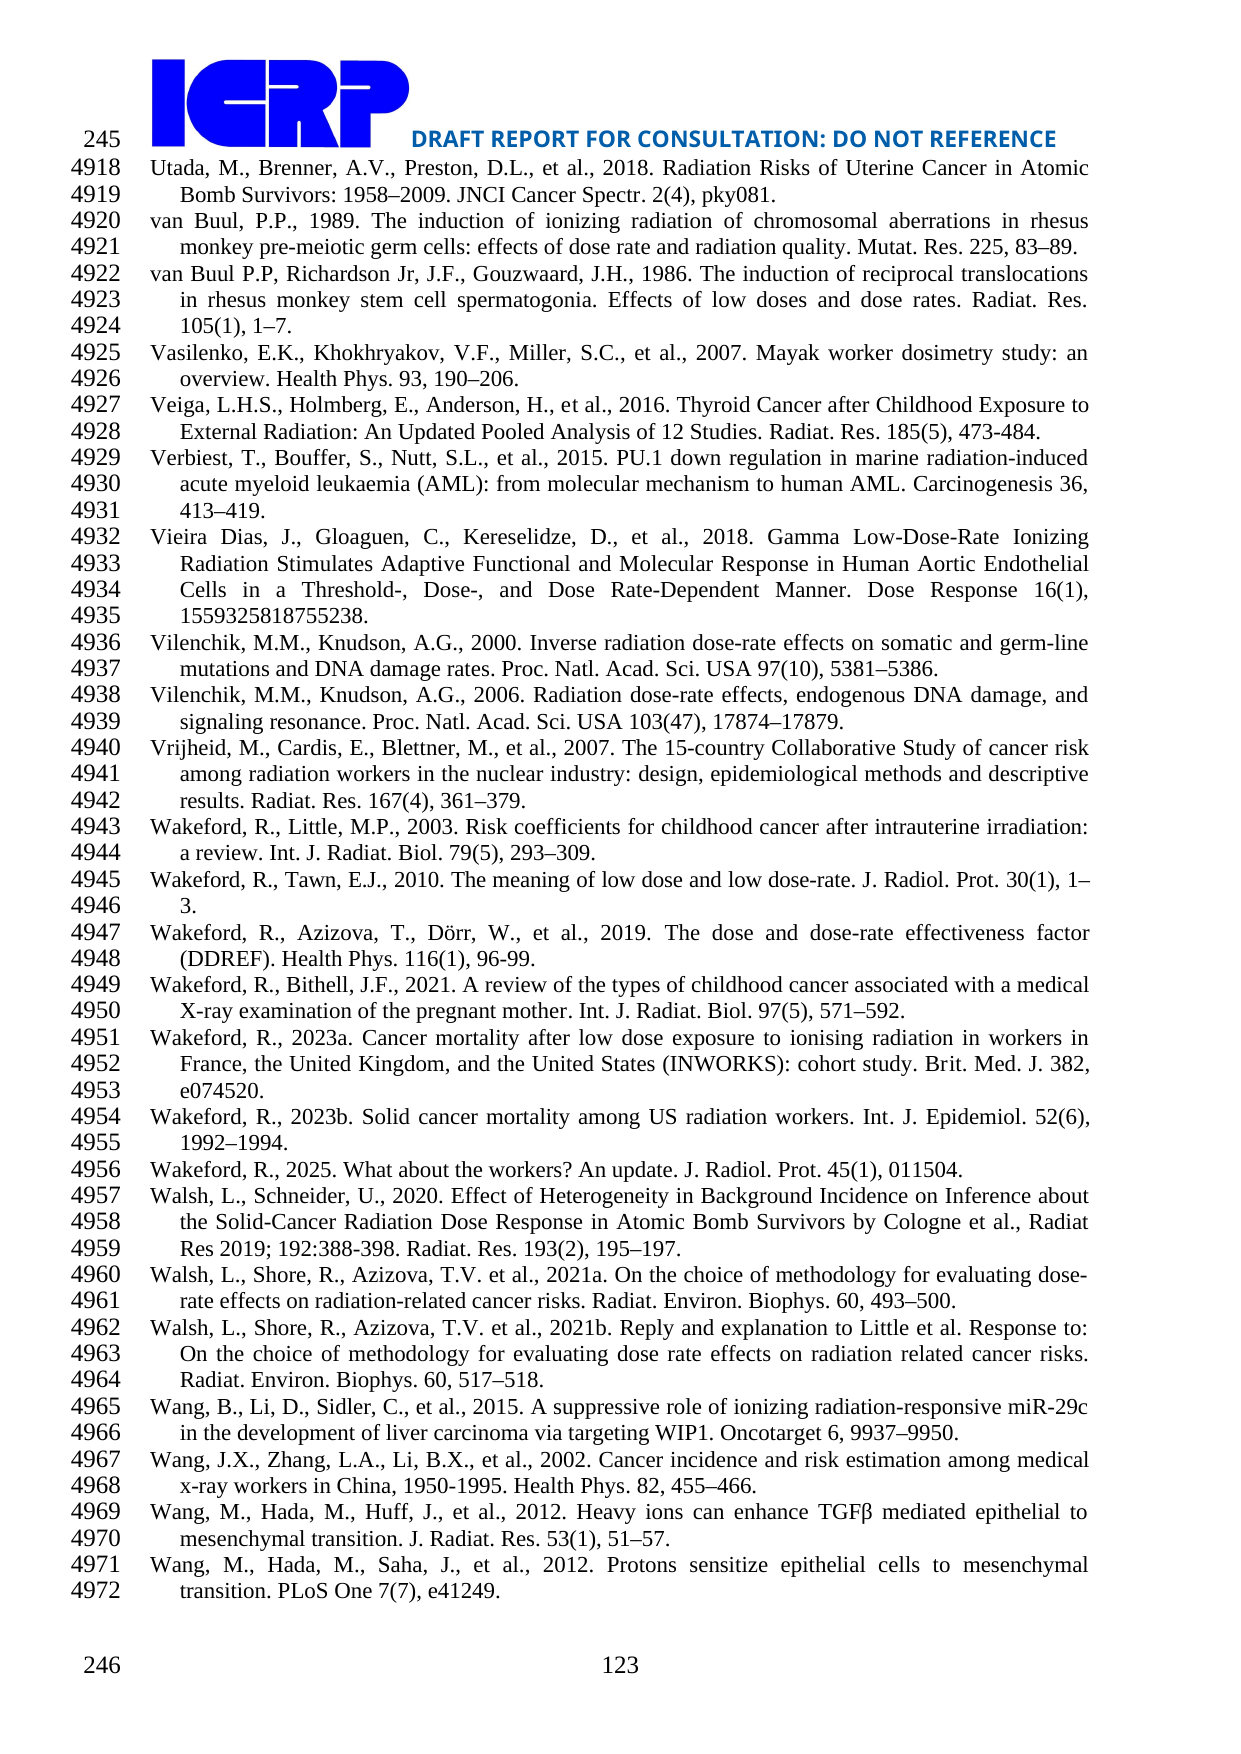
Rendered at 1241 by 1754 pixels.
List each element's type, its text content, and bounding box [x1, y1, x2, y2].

text Vilenchik, M.M., Knudson, A.G., 2000. Inverse radiation dose-rate effects on somatic and germ-line mutations and DNA damage rates. Proc. Natl. Acad. Sci. USA 97(10), 5381–5386. [150, 629, 1090, 681]
text Walsh, L., Shore, R., Azizova, T.V. et al., 2021a. On the choice of methodology for evaluating dose-rate effects on radiation-related cancer risks. Radiat. Environ. Biophys. 60, 493–500. [150, 1261, 1090, 1314]
text Wang, J.X., Zhang, L.A., Li, B.X., et al., 2002. Cancer incidence and risk estimation among medical x-ray workers in China, 1950-1995. Health Phys. 82, 455–466. [150, 1446, 1090, 1498]
text van Buul P.P, Richardson Jr, J.F., Gouzwaard, J.H., 1986. The induction of reciprocal translocations in rhesus monkey stem cell spermatogonia. Effects of low doses and dose rates. Radiat. Res. 105(1), 1–7. [150, 260, 1090, 339]
text Walsh, L., Shore, R., Azizova, T.V. et al., 2021b. Reply and explanation to Little et al. Response to: On the choice of methodology for evaluating dose rate effects on radiation related cancer risks. Radiat. Environ. Biophys. 60, 517–518. [150, 1314, 1090, 1393]
text Wang, B., Li, D., Sidler, C., et al., 2015. A suppressive role of ionizing radiation-responsive miR-29c in the development of liver carcinoma via targeting WIP1. Oncotarget 6, 9937–9950. [150, 1393, 1090, 1446]
text Vrijheid, M., Cardis, E., Blettner, M., et al., 2007. The 15-country Collaborative Study of cancer risk among radiation workers in the nuclear industry: design, epidemiological methods and descriptive results. Radiat. Res. 167(4), 361–379. [150, 734, 1090, 813]
text Veiga, L.H.S., Holmberg, E., Anderson, H., et al., 2016. Thyroid Cancer after Childhood Exposure to External Radiation: An Updated Pooled Analysis of 12 Studies. Radiat. Res. 185(5), 473-484. [150, 391, 1090, 444]
text van Buul, P.P., 1989. The induction of ionizing radiation of chromosomal aberrations in rhesus monkey pre-meiotic germ cells: effects of dose rate and radiation quality. Mutat. Res. 225, 83–89. [150, 207, 1090, 260]
text Wang, M., Hada, M., Huff, J., et al., 2012. Heavy ions can enhance TGFβ mediated epithelial to mesenchymal transition. J. Radiat. Res. 53(1), 51–57. [150, 1498, 1090, 1551]
text Wakeford, R., 2023a. Cancer mortality after low dose exposure to ionising radiation in workers in France, the United Kingdom, and the United States (INWORKS): cohort study. Brit. Med. J. 382, e074520. [150, 1024, 1090, 1103]
text Verbiest, T., Bouffer, S., Nutt, S.L., et al., 2015. PU.1 down regulation in marine radiation-induced acute myeloid leukaemia (AML): from molecular mechanism to human AML. Carcinogenesis 36, 413–419. [150, 444, 1090, 523]
text Walsh, L., Schneider, U., 2020. Effect of Heterogeneity in Background Incidence on Inference about the Solid-Cancer Radiation Dose Response in Atomic Bomb Survivors by Cologne et al., Radiat Res 2019; 192:388-398. Radiat. Res. 193(2), 195–197. [150, 1182, 1090, 1261]
text Wang, M., Hada, M., Saha, J., et al., 2012. Protons sensitize epithelial cells to mesenchymal transition. PLoS One 7(7), e41249. [150, 1551, 1090, 1604]
text Wakeford, R., Bithell, J.F., 2021. A review of the types of childhood cancer associated with a medical X-ray examination of the pregnant mother. Int. J. Radiat. Biol. 97(5), 571–592. [150, 971, 1090, 1024]
picture [150, 59, 411, 148]
text Wakeford, R., 2025. What about the workers? An update. J. Radiol. Prot. 45(1), 011504. [150, 1156, 1090, 1182]
text Wakeford, R., 2023b. Solid cancer mortality among US radiation workers. Int. J. Epidemiol. 52(6), 1992–1994. [150, 1103, 1090, 1156]
text Wakeford, R., Tawn, E.J., 2010. The meaning of low dose and low dose-rate. J. Radiol. Prot. 30(1), 1–3. [150, 866, 1090, 918]
text Wakeford, R., Little, M.P., 2003. Risk coefficients for childhood cancer after intrauterine irradiation: a review. Int. J. Radiat. Biol. 79(5), 293–309. [150, 813, 1090, 866]
text Vilenchik, M.M., Knudson, A.G., 2006. Radiation dose-rate effects, endogenous DNA damage, and signaling resonance. Proc. Natl. Acad. Sci. USA 103(47), 17874–17879. [150, 681, 1090, 734]
text Wakeford, R., Azizova, T., Dörr, W., et al., 2019. The dose and dose-rate effectiveness factor (DDREF). Health Phys. 116(1), 96-99. [150, 918, 1090, 971]
text Vasilenko, E.K., Khokhryakov, V.F., Miller, S.C., et al., 2007. Mayak worker dosimetry study: an overview. Health Phys. 93, 190–206. [150, 339, 1090, 391]
text Utada, M., Brenner, A.V., Preston, D.L., et al., 2018. Radiation Risks of Uterine Cancer in Atomic Bomb Survivors: 1958–2009. JNCI Cancer Spectr. 2(4), pky081. [150, 154, 1090, 207]
text Vieira Dias, J., Gloaguen, C., Kereselidze, D., et al., 2018. Gamma Low-Dose-Rate Ionizing Radiation Stimulates Adaptive Functional and Molecular Response in Human Aortic Endothelial Cells in a Threshold-, Dose-, and Dose Rate-Dependent Manner. Dose Response 16(1), 1559325818755238. [150, 523, 1090, 629]
